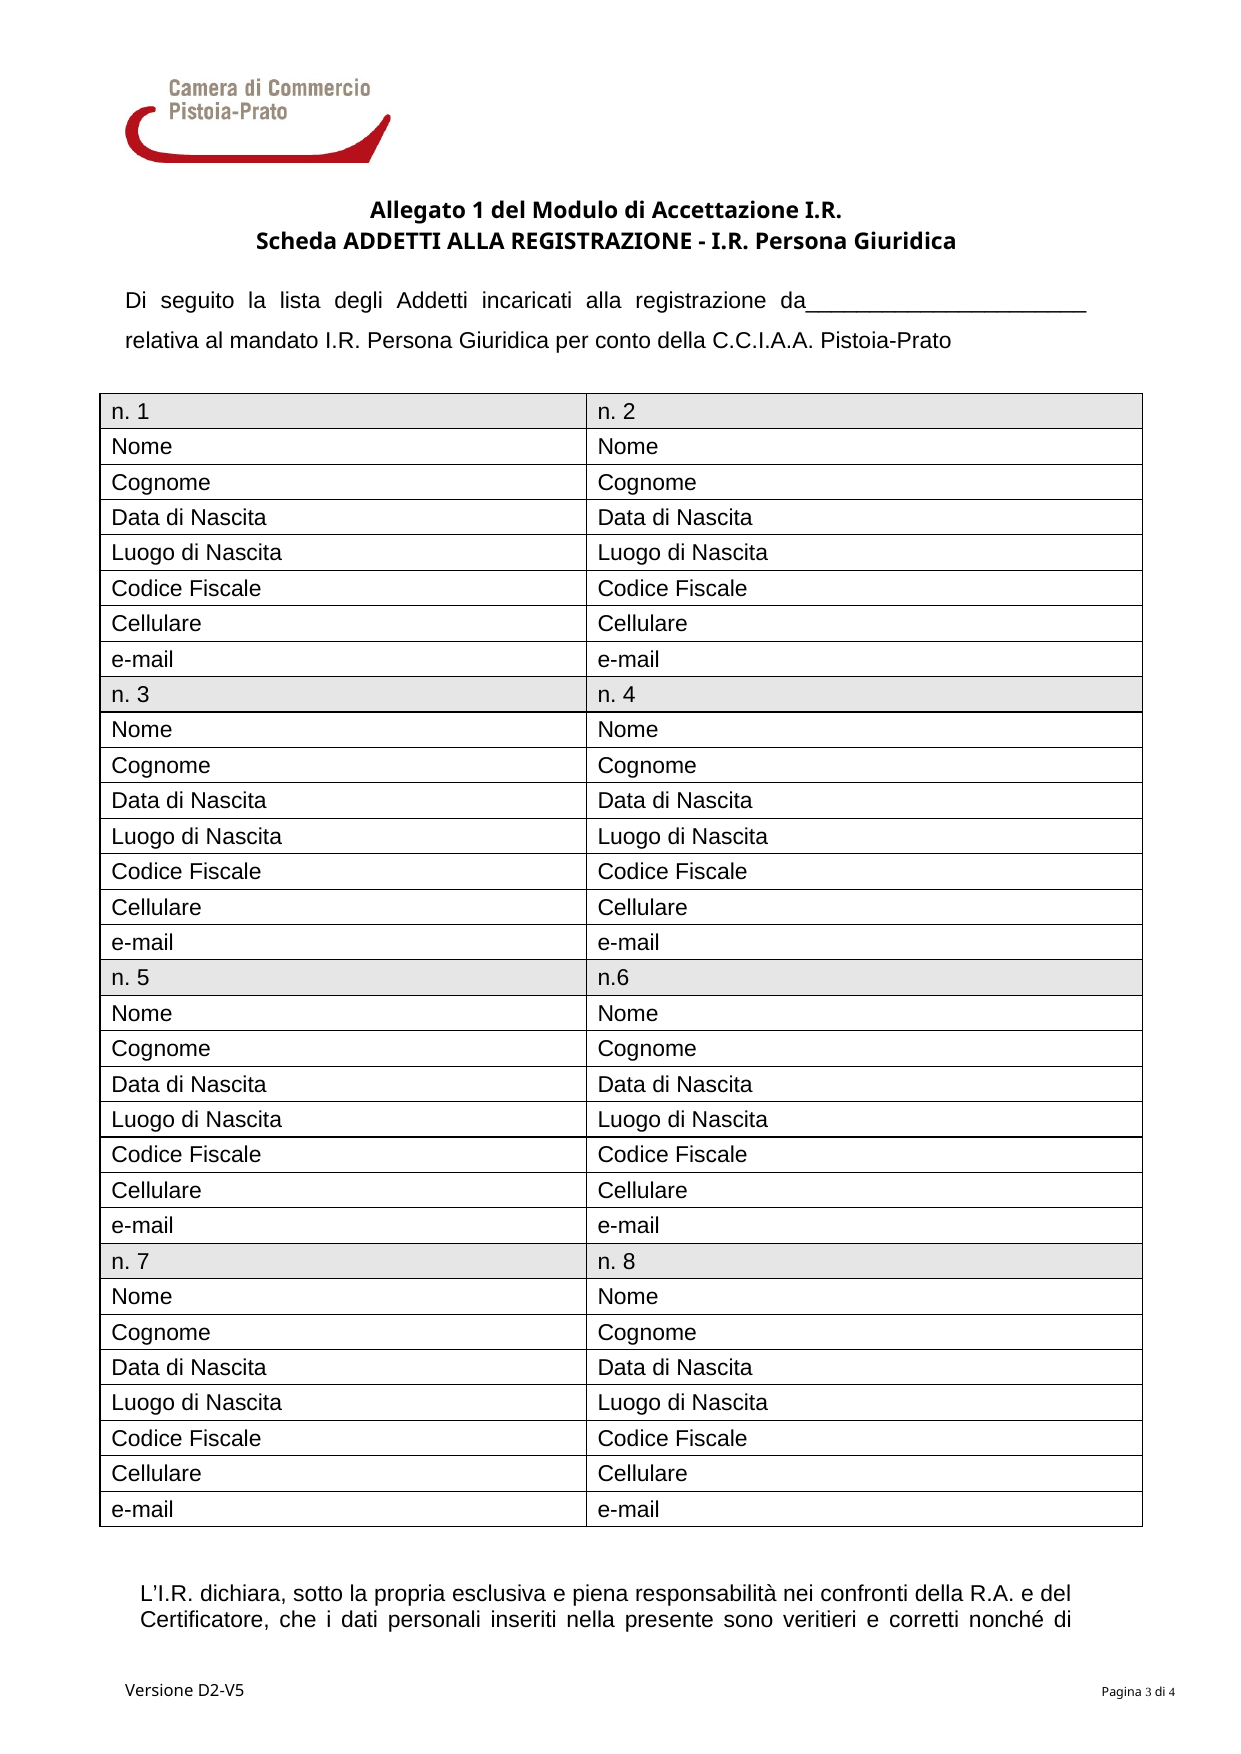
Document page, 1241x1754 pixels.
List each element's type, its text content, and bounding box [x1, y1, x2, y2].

table_cell Cognome [101, 1315, 586, 1349]
table_cell Cognome [101, 1031, 586, 1066]
table_cell Data di Nascita [587, 1067, 1142, 1101]
table_cell Data di Nascita [587, 783, 1142, 818]
table_cell n. 7 [101, 1244, 586, 1278]
table_cell e-mail [101, 1208, 586, 1243]
table_cell Codice Fiscale [587, 1138, 1142, 1172]
table_cell Cognome [587, 748, 1142, 782]
table_cell Cognome [587, 1031, 1142, 1066]
table_cell Cognome [587, 1315, 1142, 1349]
table_cell Nome [101, 713, 586, 747]
table_cell Data di Nascita [101, 1067, 586, 1101]
table_cell Cognome [101, 748, 586, 782]
table_cell Nome [101, 429, 586, 463]
table_cell e-mail [587, 1208, 1142, 1243]
table_cell Luogo di Nascita [101, 819, 586, 853]
table_cell Cellulare [101, 1456, 586, 1491]
table_cell Cellulare [587, 1173, 1142, 1207]
table_cell Nome [101, 996, 586, 1030]
table_cell Luogo di Nascita [587, 1102, 1142, 1136]
table_cell Luogo di Nascita [587, 1385, 1142, 1420]
table_header n. 1 [101, 394, 586, 428]
table_cell n. 5 [101, 960, 586, 995]
table_header n. 2 [587, 394, 1142, 428]
table_cell Codice Fiscale [101, 1138, 586, 1172]
table_cell Cellulare [101, 1173, 586, 1207]
picture [125, 73, 391, 163]
table_cell n. 8 [587, 1244, 1142, 1278]
table_cell Codice Fiscale [587, 1421, 1142, 1455]
table_cell e-mail [587, 925, 1142, 959]
table_cell Codice Fiscale [101, 854, 586, 888]
table_cell n. 3 [101, 677, 586, 711]
table_cell Codice Fiscale [101, 571, 586, 605]
table_cell Cellulare [101, 606, 586, 641]
table_cell e-mail [587, 1492, 1142, 1526]
table_cell Data di Nascita [101, 500, 586, 534]
table_cell Nome [587, 429, 1142, 463]
table_cell Codice Fiscale [587, 854, 1142, 888]
table_cell Data di Nascita [101, 1350, 586, 1384]
table_cell Cellulare [587, 1456, 1142, 1491]
table_cell n.6 [587, 960, 1142, 995]
text Scheda ADDETTI ALLA REGISTRAZIONE - I.R. Persona Giuridica [125, 225, 1087, 256]
table_cell Cellulare [587, 606, 1142, 641]
table_cell Data di Nascita [587, 500, 1142, 534]
table_cell e-mail [101, 1492, 586, 1526]
table_cell Cognome [587, 465, 1142, 499]
text Allegato 1 del Modulo di Accettazione I.R. [125, 194, 1087, 225]
table_cell n. 4 [587, 677, 1142, 711]
table_cell Cellulare [587, 890, 1142, 924]
text Di seguito la lista degli Addetti incaricati alla registrazione da______________________ relativa al mandato I.R. Persona Giuridica per conto della C.C.I.A.A. Pistoia-Prato [125, 287, 1087, 353]
table_cell Codice Fiscale [587, 571, 1142, 605]
table_cell Nome [587, 713, 1142, 747]
table_cell Cellulare [101, 890, 586, 924]
table_cell Luogo di Nascita [101, 1385, 586, 1420]
table_cell Luogo di Nascita [587, 535, 1142, 570]
table_cell Cognome [101, 465, 586, 499]
table_cell Codice Fiscale [101, 1421, 586, 1455]
table_cell Data di Nascita [587, 1350, 1142, 1384]
table_cell Luogo di Nascita [101, 535, 586, 570]
table_cell e-mail [587, 642, 1142, 676]
table_cell e-mail [101, 642, 586, 676]
table_cell Luogo di Nascita [587, 819, 1142, 853]
table_cell Nome [587, 1279, 1142, 1313]
table_cell e-mail [101, 925, 586, 959]
table_cell Data di Nascita [101, 783, 586, 818]
table_cell Luogo di Nascita [101, 1102, 586, 1136]
table_cell Nome [101, 1279, 586, 1313]
table_cell Nome [587, 996, 1142, 1030]
